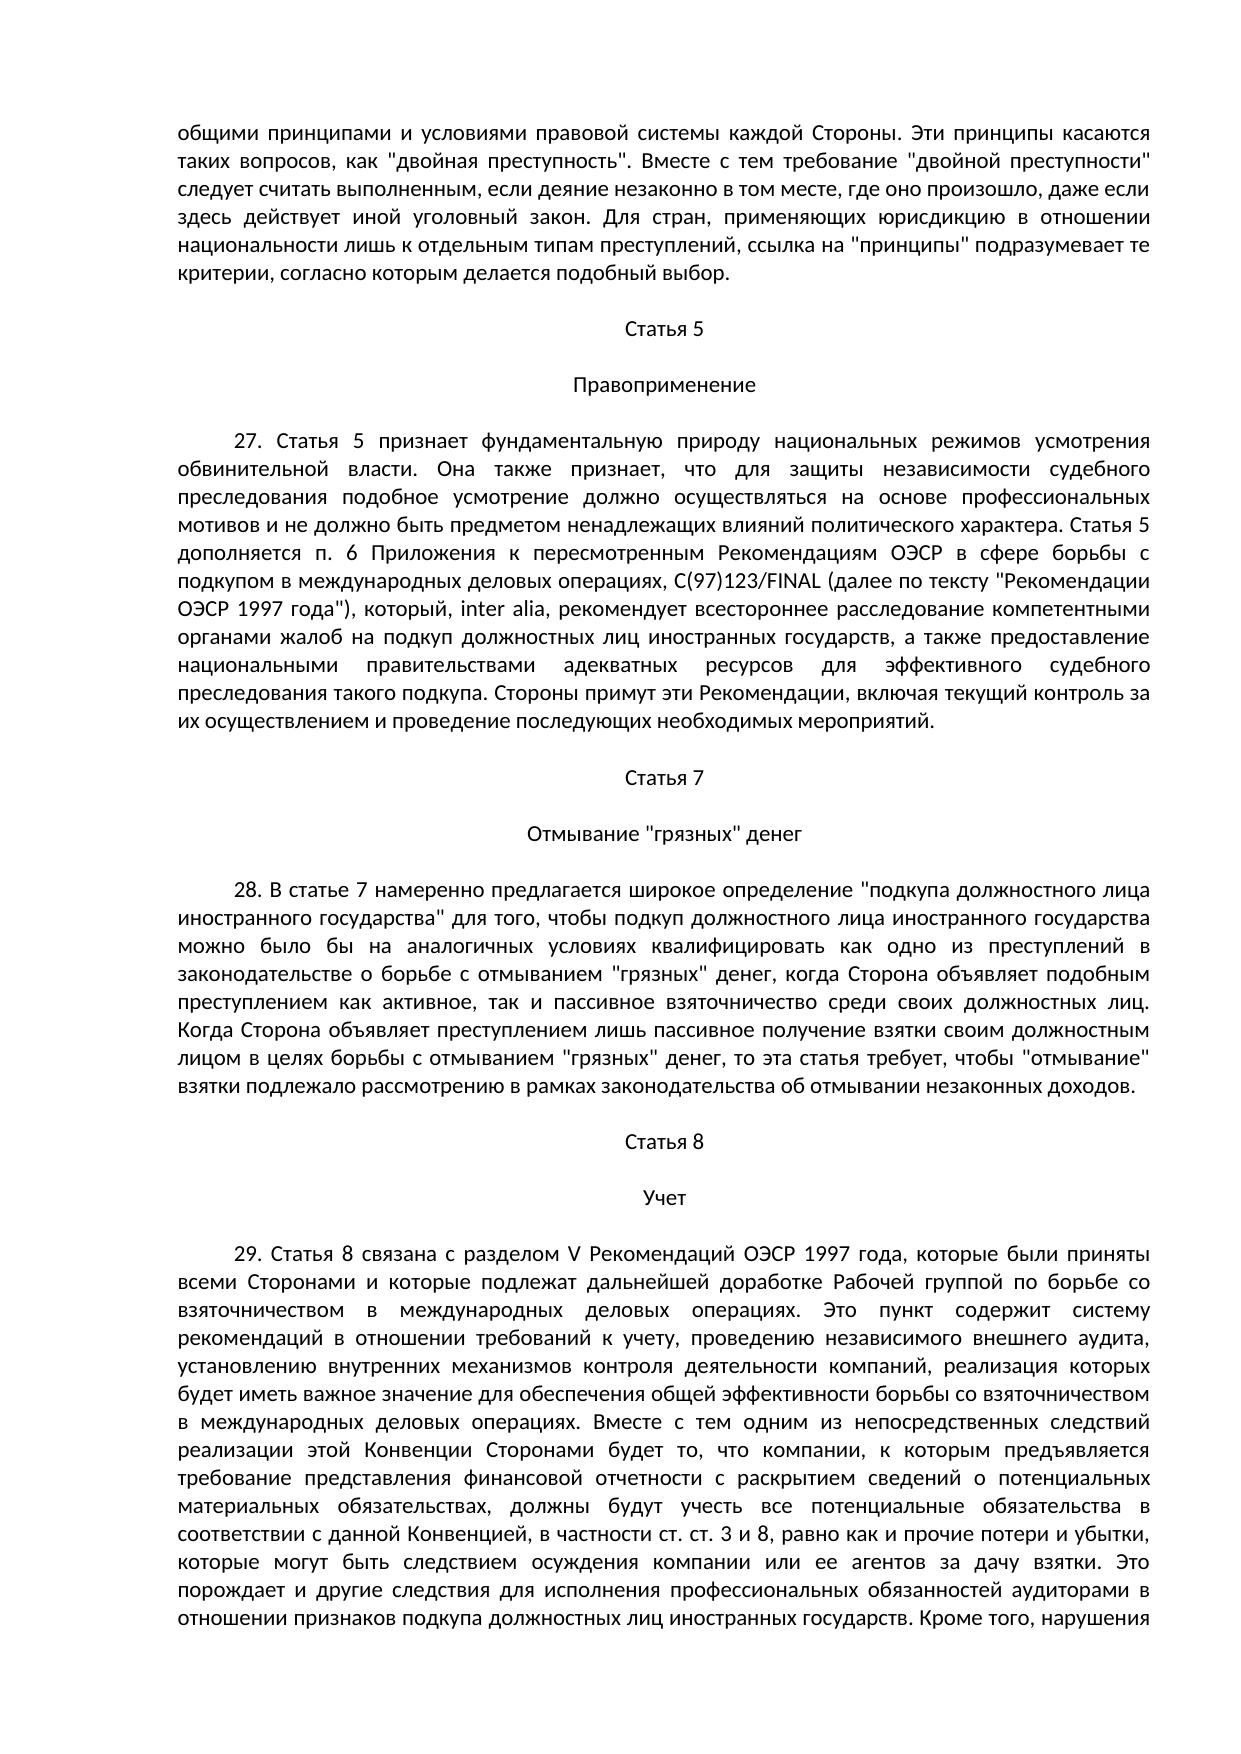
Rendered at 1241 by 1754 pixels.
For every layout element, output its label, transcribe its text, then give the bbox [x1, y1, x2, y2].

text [177, 1239, 1152, 1631]
text Отмывание "грязных" денег [177, 819, 1152, 847]
text Статья 8 [177, 1127, 1152, 1155]
text Учет [177, 1183, 1152, 1211]
text Статья 5 [177, 314, 1152, 342]
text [177, 118, 1152, 286]
text 27. Статья 5 признает фундаментальную природу национальных режимов усмотрения обвинительной власти. Она также признает, что для защиты независимости судебного преследования подобное усмотрение должно осуществляться на основе профессиональных мотивов и не должно быть предметом ненадлежащих влияний политического характера. Статья 5 дополняется п. 6 Приложения к пересмотренным Рекомендациям ОЭСР в сфере борьбы с подкупом в международных деловых операциях, C(97)123/FINAL (далее по тексту "Рекомендации ОЭСР 1997 года"), который, inter alia, рекомендует всестороннее расследование компетентными органами жалоб на подкуп должностных лиц иностранных государств, а также предоставление национальными правительствами адекватных ресурсов для эффективного судебного преследования такого подкупа. Стороны примут эти Рекомендации, включая текущий контроль за их осуществлением и проведение последующих необходимых мероприятий. [177, 426, 1152, 734]
text Правоприменение [177, 370, 1152, 398]
text 28. В статье 7 намеренно предлагается широкое определение "подкупа должностного лица иностранного государства" для того, чтобы подкуп должностного лица иностранного государства можно было бы на аналогичных условиях квалифицировать как одно из преступлений в законодательстве о борьбе с отмыванием "грязных" денег, когда Сторона объявляет подобным преступлением как активное, так и пассивное взяточничество среди своих должностных лиц. Когда Сторона объявляет преступлением лишь пассивное получение взятки своим должностным лицом в целях борьбы с отмыванием "грязных" денег, то эта статья требует, чтобы "отмывание" взятки подлежало рассмотрению в рамках законодательства об отмывании незаконных доходов. [177, 875, 1152, 1099]
text Статья 7 [177, 763, 1152, 791]
